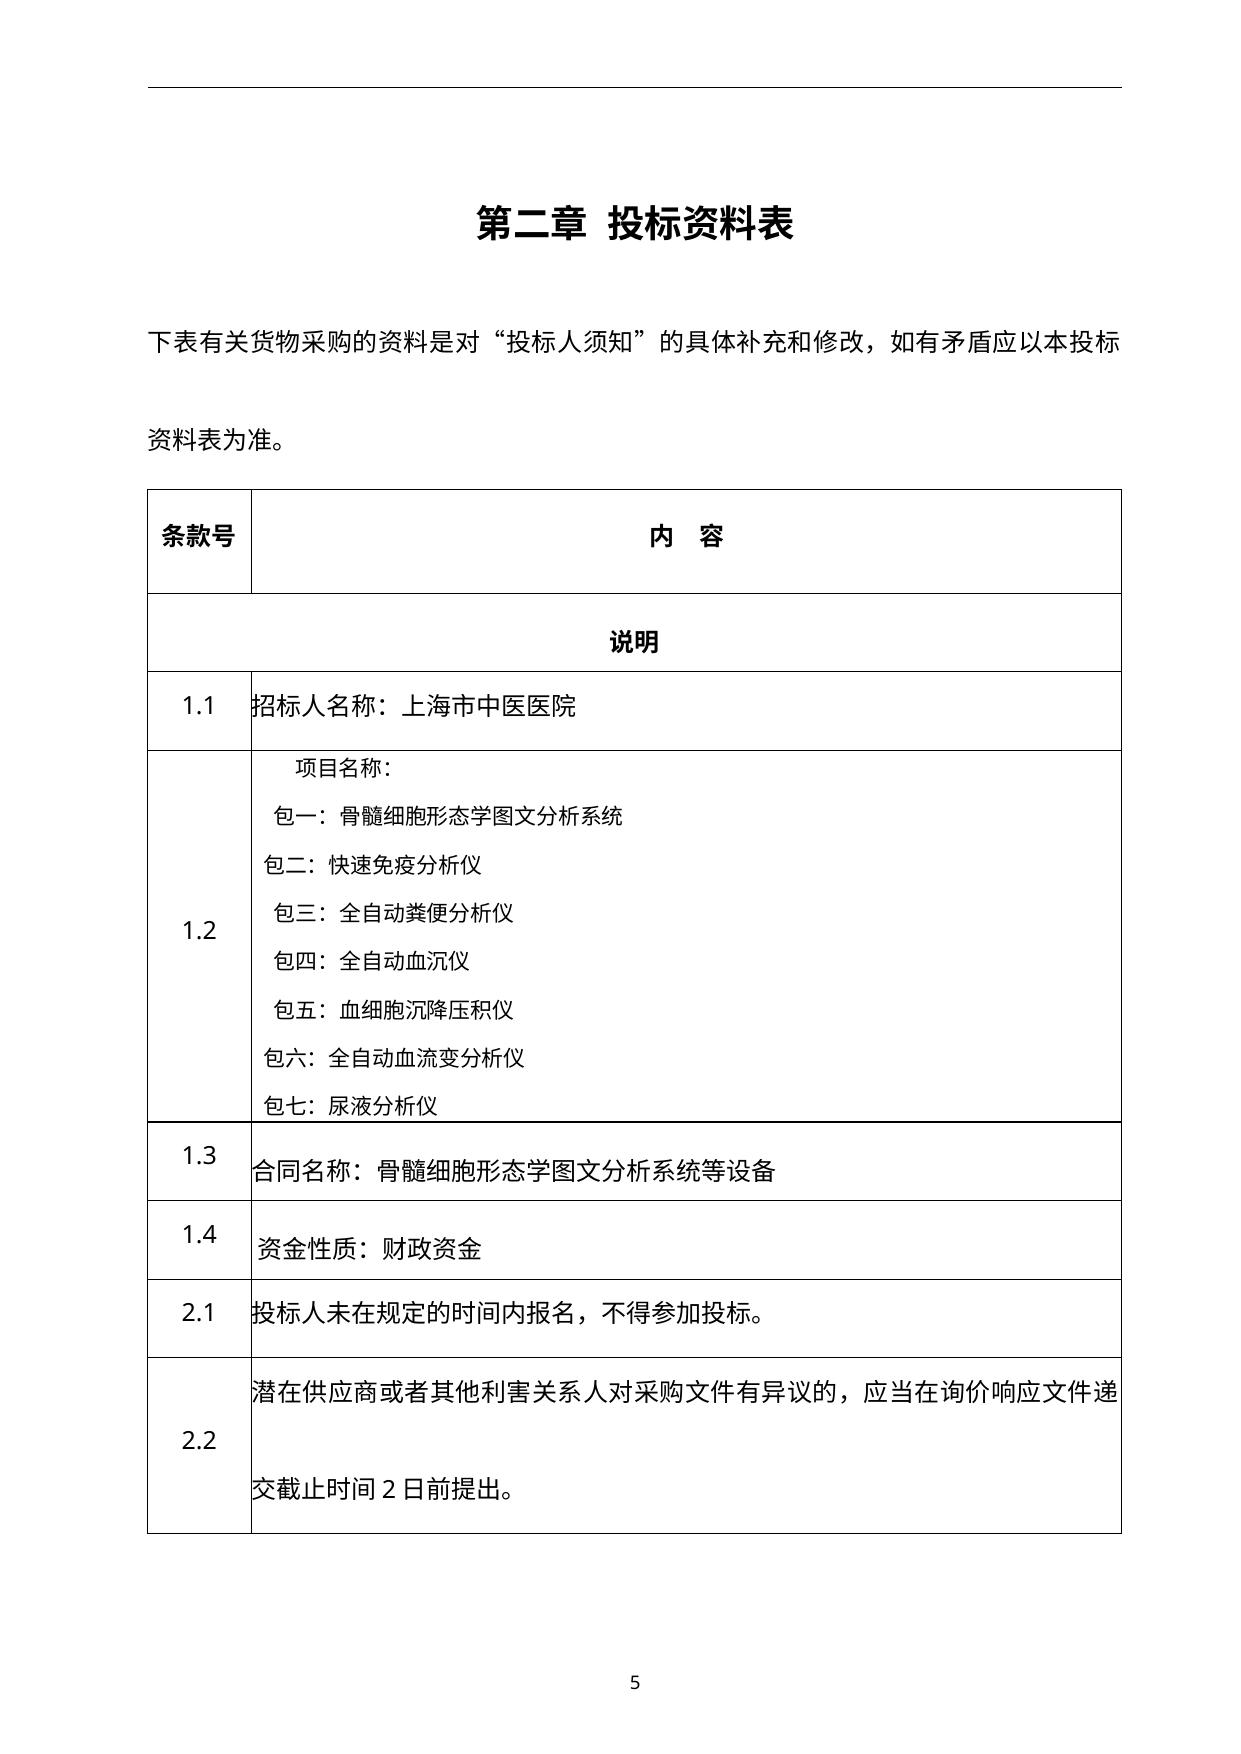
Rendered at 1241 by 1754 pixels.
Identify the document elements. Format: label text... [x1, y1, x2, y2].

table_cell 资金性质：财政资金 [252, 1201, 1121, 1278]
table_header 内 容 [252, 490, 1121, 592]
text 下表有关货物采购的资料是对“投标人须知”的具体补充和修改，如有矛盾应以本投标资料表为准。 [148, 308, 1122, 471]
table_cell 2.2 [148, 1358, 251, 1533]
table_cell 1.1 [148, 672, 251, 749]
table_cell 说明 [148, 594, 1121, 671]
table_header 条款号 [148, 490, 251, 592]
table_cell 1.2 [148, 751, 251, 1121]
table_cell 1.3 [148, 1123, 251, 1200]
table_cell 1.4 [148, 1201, 251, 1278]
table_cell 合同名称：骨髓细胞形态学图文分析系统等设备 [252, 1123, 1121, 1200]
table_cell 2.1 [148, 1280, 251, 1357]
table_cell 投标人未在规定的时间内报名，不得参加投标。 [252, 1280, 1121, 1357]
text 第二章 投标资料表 [148, 189, 1122, 254]
table_cell 项目名称： 包一：骨髓细胞形态学图文分析系统 包二：快速免疫分析仪 包三：全自动粪便分析仪 包四：全自动血沉仪 包五：血细胞沉降压积仪 包六：全自动血流变分析仪 包七：尿液分析仪 [252, 751, 1121, 1121]
table_cell 招标人名称：上海市中医医院 [252, 672, 1121, 749]
table_cell 潜在供应商或者其他利害关系人对采购文件有异议的，应当在询价响应文件递交截止时间2日前提出。 [252, 1358, 1121, 1533]
